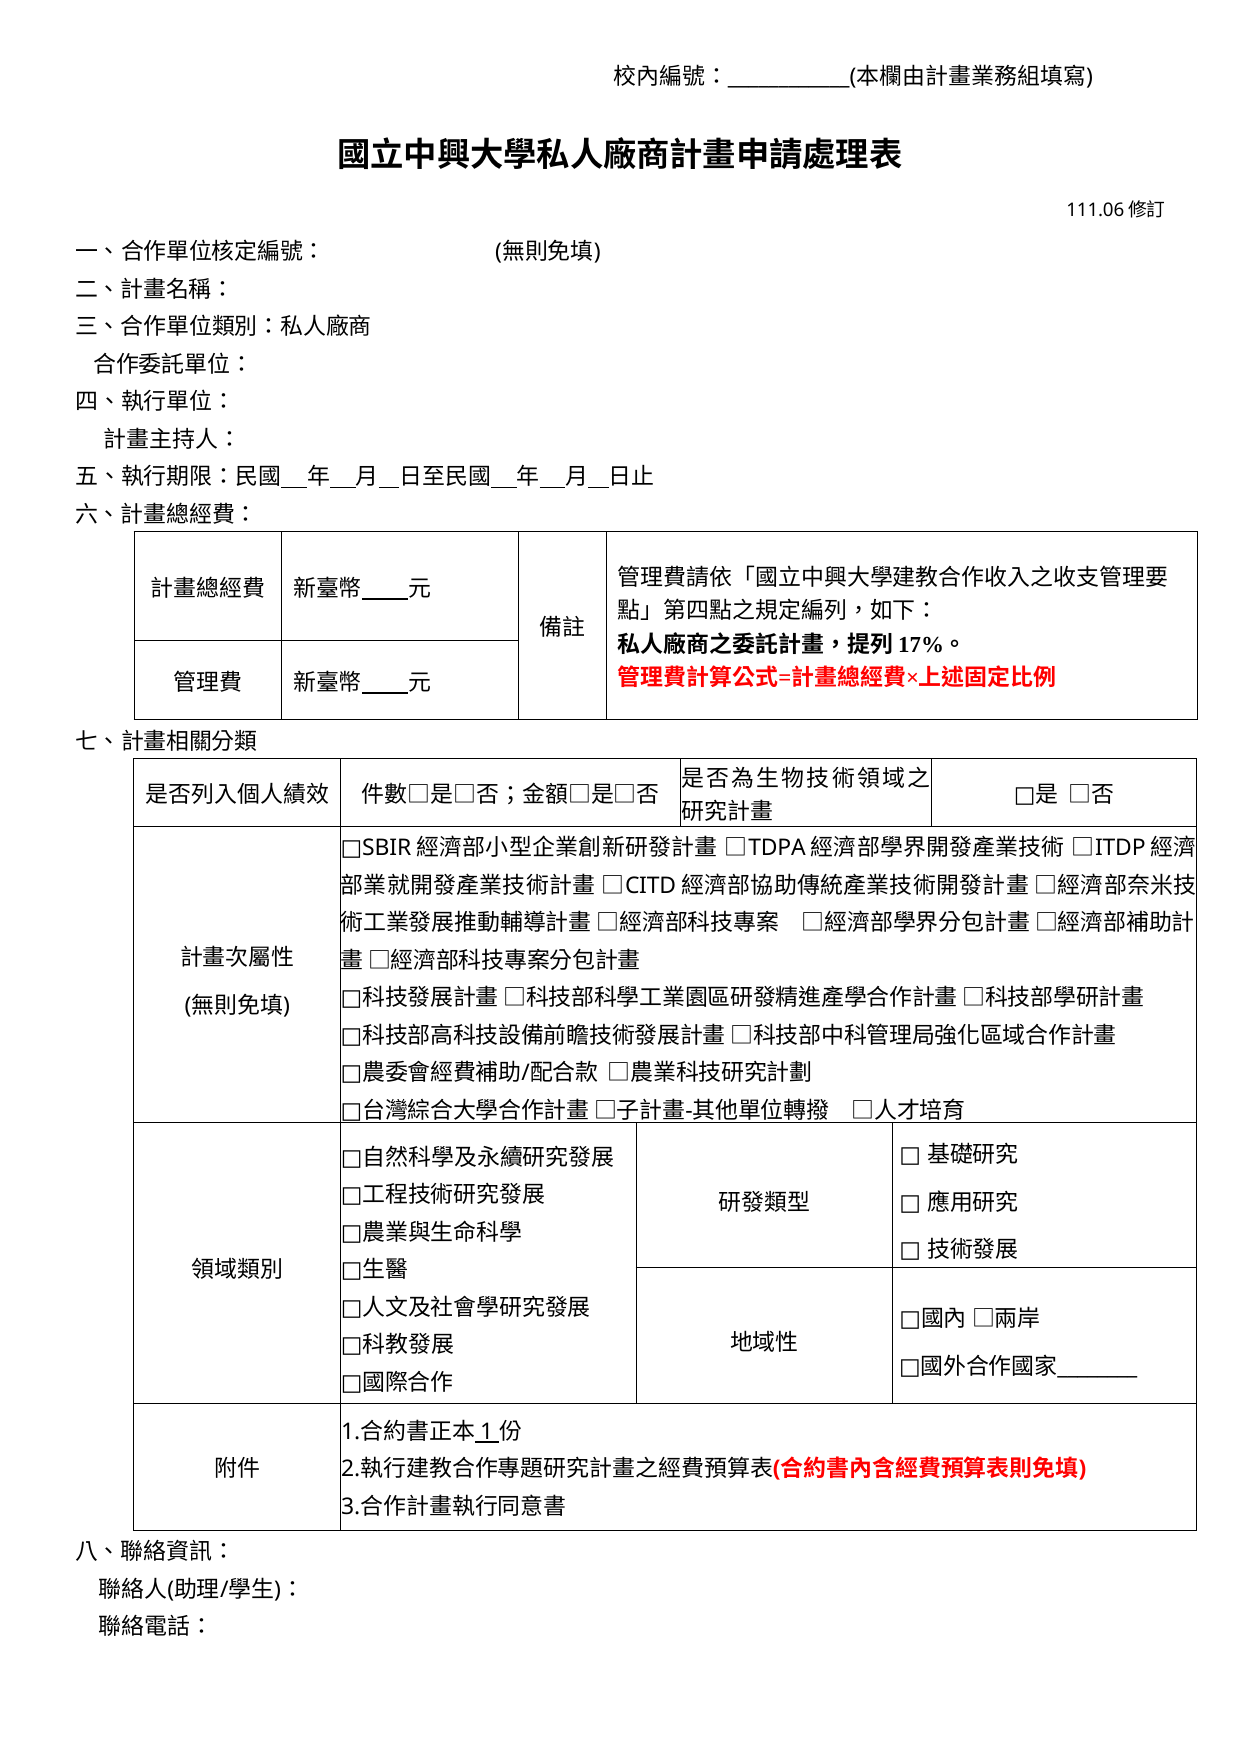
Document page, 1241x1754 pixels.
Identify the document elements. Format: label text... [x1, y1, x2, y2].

table_cell 1.合約書正本 1 份 2.執行建教合作專題研究計畫之經費預算表(合約書內含經費預算表則免填) 3.合作計畫執行同意書 [341, 1404, 1196, 1530]
text 聯絡人(助理/學生)： [75, 1568, 1152, 1606]
table_cell 新臺幣 元 [282, 641, 518, 719]
table_cell 管理費 [135, 641, 281, 719]
table_header 是否列入個人績效 [134, 759, 340, 826]
text 四、執行單位： [75, 381, 1165, 418]
table_header 新臺幣 元 [282, 532, 518, 640]
text 一、合作單位核定編號： (無則免填) [75, 231, 1152, 268]
text 八、聯絡資訊： [75, 1531, 1152, 1568]
text 五、執行期限：民國 年 月 日至民國 年 月 日止 [75, 456, 1152, 493]
text 國立中興大學私人廠商計畫申請處理表 [75, 114, 1164, 189]
text 聯絡電話： [75, 1606, 1152, 1643]
table_header 計畫總經費 [135, 532, 281, 640]
table_header 是否為生物技術領域之研究計畫 [681, 759, 931, 826]
text 合作委託單位： [75, 343, 1165, 381]
text 計畫主持人： [75, 418, 1165, 456]
text 七、計畫相關分類 [75, 721, 1165, 758]
text 111.06修訂 [85, 189, 1165, 227]
table_header 管理費請依「國立中興大學建教合作收入之收支管理要點」第四點之規定編列，如下： 私人廠商之委託計畫，提列 17%。 管理費計算公式=計畫總經費×上述固定比例 [607, 532, 1197, 719]
table_header □是 □否 [932, 759, 1196, 826]
table_cell 領域類別 [134, 1123, 340, 1403]
table_cell □國內 □兩岸 □國外合作國家________ [893, 1268, 1196, 1403]
table_cell □自然科學及永續研究發展 □工程技術研究發展 □農業與生命科學 □生醫 □人文及社會學研究發展 □科教發展 □國際合作 [341, 1123, 636, 1403]
table_cell 計畫次屬性 (無則免填) [134, 827, 340, 1122]
text 三、合作單位類別：私人廠商 [75, 306, 1152, 343]
table_cell 研發類型 [637, 1123, 892, 1267]
table_header 件數□是□否；金額□是□否 [341, 759, 680, 826]
table_header 備註 [519, 532, 606, 719]
table_cell 附件 [134, 1404, 340, 1530]
text 六、計畫總經費： [75, 493, 1152, 531]
text 二、計畫名稱： [75, 268, 1152, 306]
table_cell 地域性 [637, 1268, 892, 1403]
table_cell □SBIR經濟部小型企業創新研發計畫 □TDPA經濟部學界開發產業技術 □ITDP經濟部業就開發產業技術計畫 □CITD經濟部協助傳統產業技術開發計畫 □經濟部奈米技術工業發展推動輔導計畫 □經濟部科技專案 □經濟部學界分包計畫 □經濟部補助計畫 □經濟部科技專案分包計畫 □科技發展計畫 □科技部科學工業園區研發精進產學合作計畫 □科技部學研計畫 □科技部高科技設備前瞻技術發展計畫 □科技部中科管理局強化區域合作計畫 □農委會經費補助/配合款 □農業科技研究計劃 □台灣綜合大學合作計畫 □子計畫-其他單位轉撥 □人才培育 [341, 827, 1196, 1122]
table_cell □ 基礎研究 □ 應用研究 □ 技術發展 [893, 1123, 1196, 1267]
